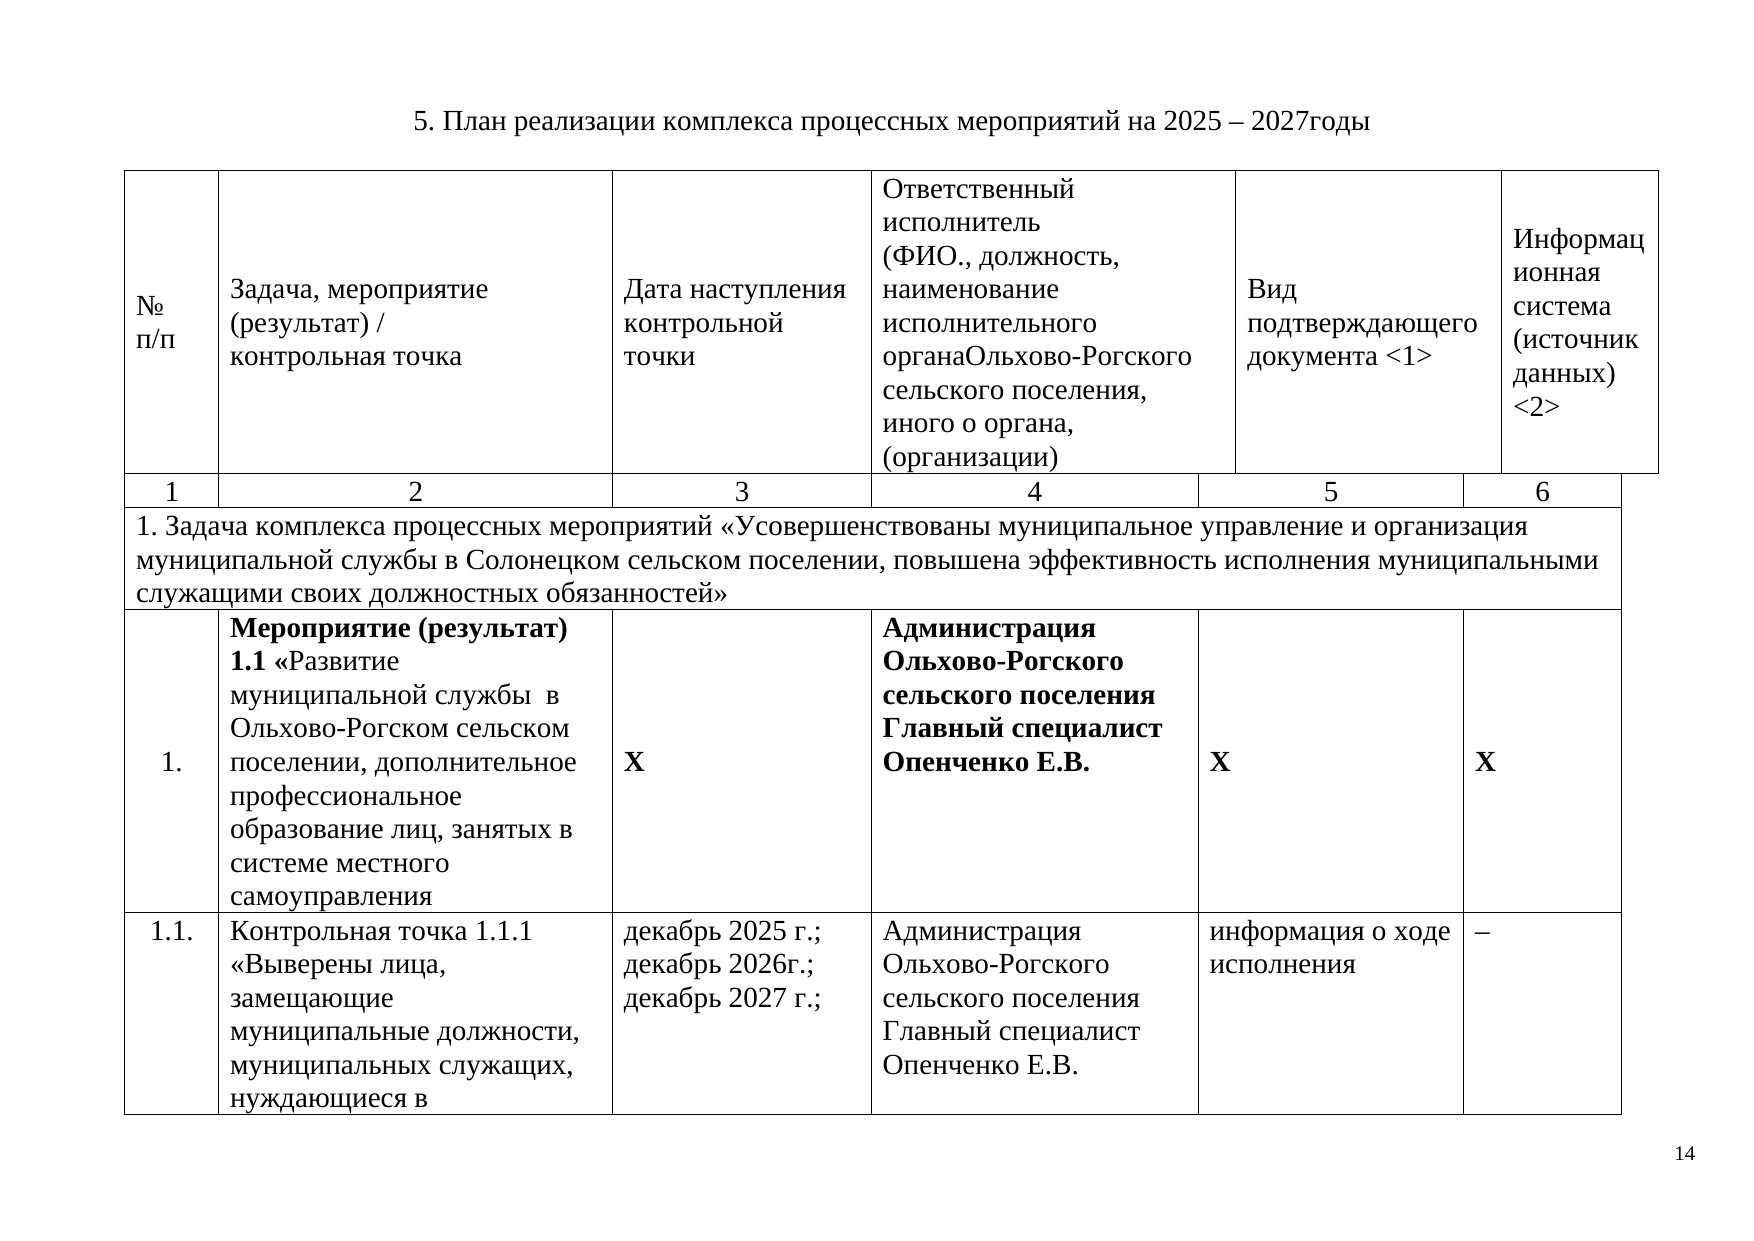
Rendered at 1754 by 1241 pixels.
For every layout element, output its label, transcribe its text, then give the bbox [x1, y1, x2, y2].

table_cell Администрация Ольхово-Рогского сельского поселения Главный специалист Опенченко Е.В. [872, 610, 1198, 912]
table_cell Х [1199, 610, 1463, 912]
table_cell – [1464, 913, 1621, 1114]
table_header Ответственный исполнитель (ФИО., должность, наименование исполнительного органаОльхово-Рогского сельского поселения, иного о органа, (организации) [872, 171, 1235, 473]
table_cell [613, 913, 871, 1114]
table_cell 3 [613, 474, 871, 507]
table_cell 2 [219, 474, 612, 507]
table_cell 4 [872, 474, 1198, 507]
table_cell Х [613, 610, 871, 912]
table_cell 6 [1464, 474, 1621, 507]
table_cell 1. [125, 610, 218, 912]
table_cell 1.1. [125, 913, 218, 1114]
table_header Дата наступления контрольной точки [613, 171, 871, 473]
table_cell 5 [1199, 474, 1463, 507]
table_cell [872, 913, 1198, 1114]
table_cell Х [1464, 610, 1621, 912]
table_header Информационная система (источник данных) <2> [1502, 171, 1658, 473]
table_header Задача, мероприятие (результат) / контрольная точка [219, 171, 612, 473]
table_header № п/п [125, 171, 218, 473]
table_header Вид подтверждающего документа <1> [1236, 171, 1501, 473]
table_cell 1 [125, 474, 218, 507]
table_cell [1199, 913, 1463, 1114]
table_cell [219, 913, 612, 1114]
text 5. План реализации комплекса процессных мероприятий на 2025 – 2027годы [89, 103, 1695, 136]
table_cell Мероприятие (результат) 1.1 «Развитие муниципальной службы в Ольхово-Рогском сельском поселении, дополнительное профессиональное образование лиц, занятых в системе местного самоуправления [219, 610, 612, 912]
table_cell 1. Задача комплекса процессных мероприятий «Усовершенствованы муниципальное управление и организация муниципальной службы в Солонецком сельском поселении, повышена эффективность исполнения муниципальными служащими своих должностных обязанностей» [125, 508, 1621, 609]
